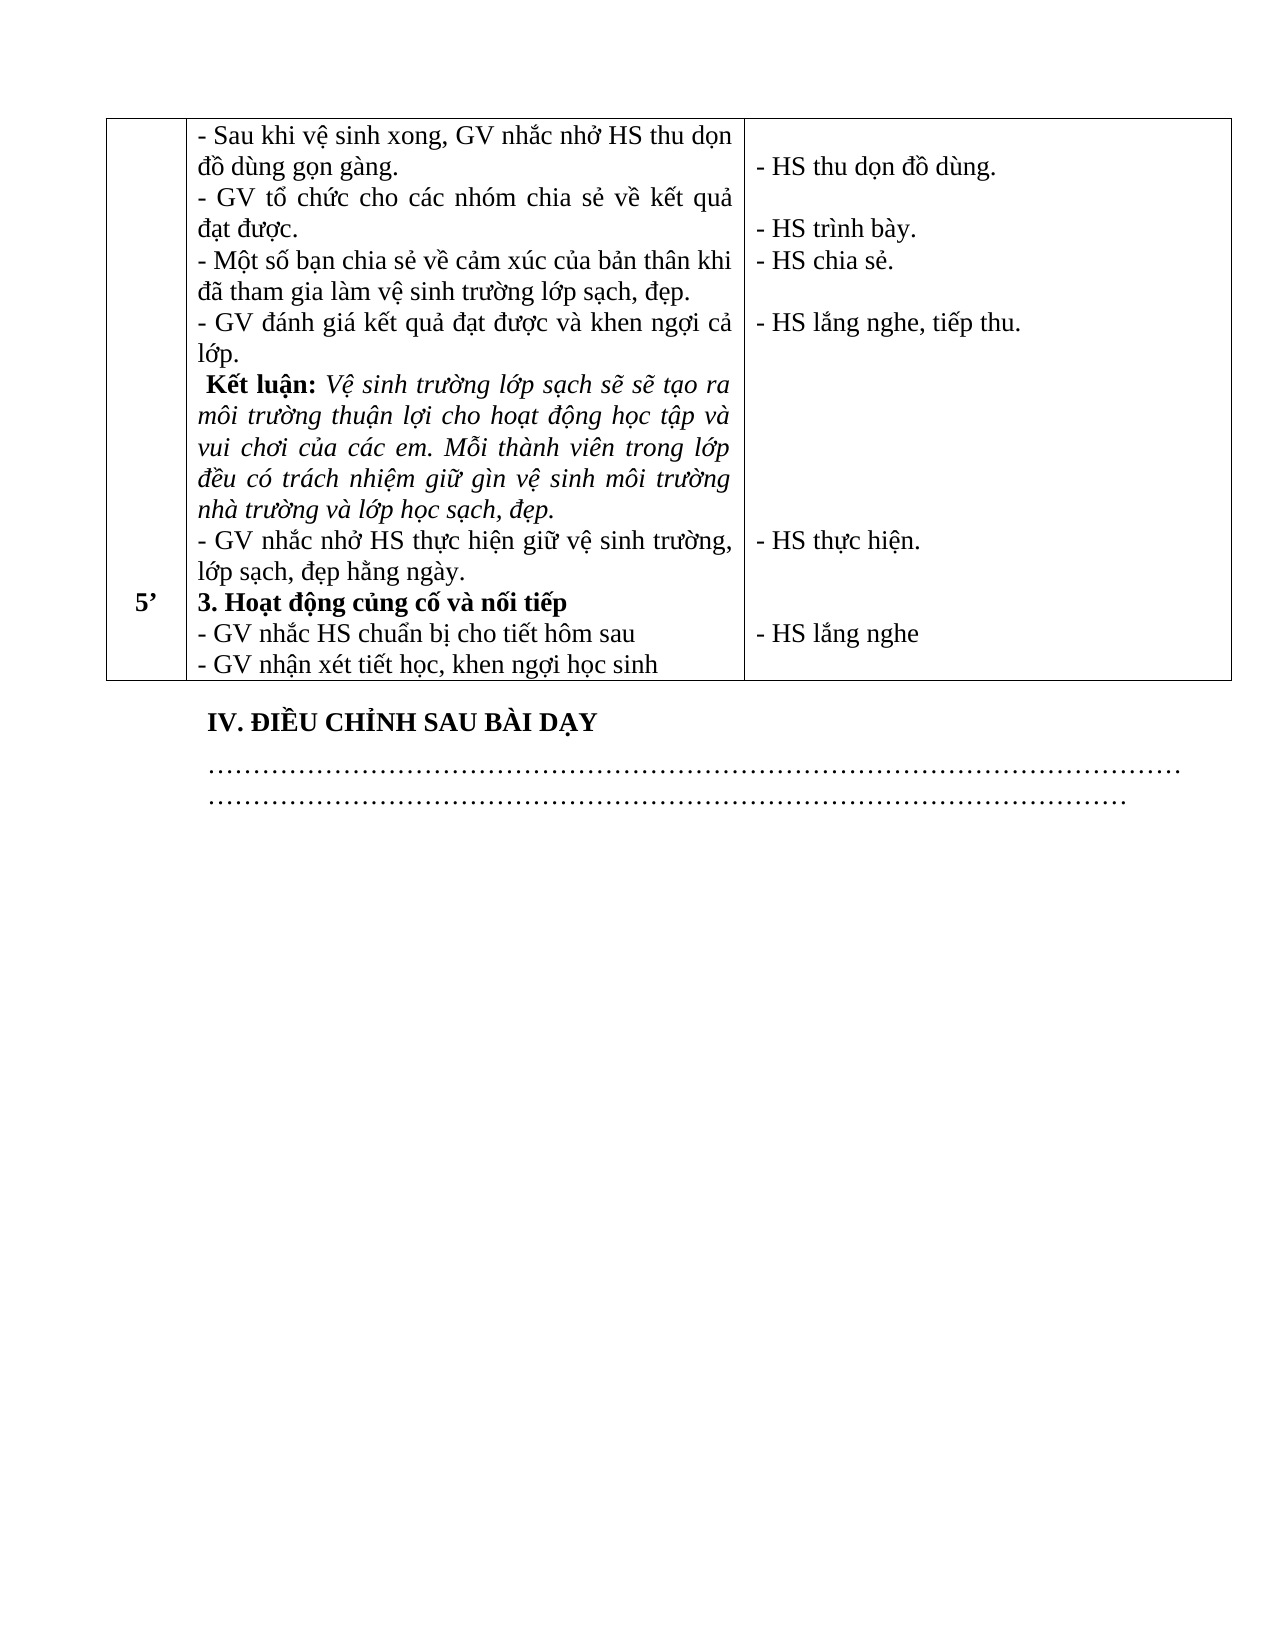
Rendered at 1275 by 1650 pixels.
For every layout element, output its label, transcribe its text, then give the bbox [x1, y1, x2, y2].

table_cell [187, 119, 744, 680]
table_cell 5’ 25’ 5’ [107, 119, 186, 680]
text ………………………………………………………………………………………………………………………………………………………………………………………… [207, 748, 1186, 810]
subtitle IV. ĐIỀU CHỈNH SAU BÀI DẠY [207, 706, 1186, 737]
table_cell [745, 119, 1231, 680]
